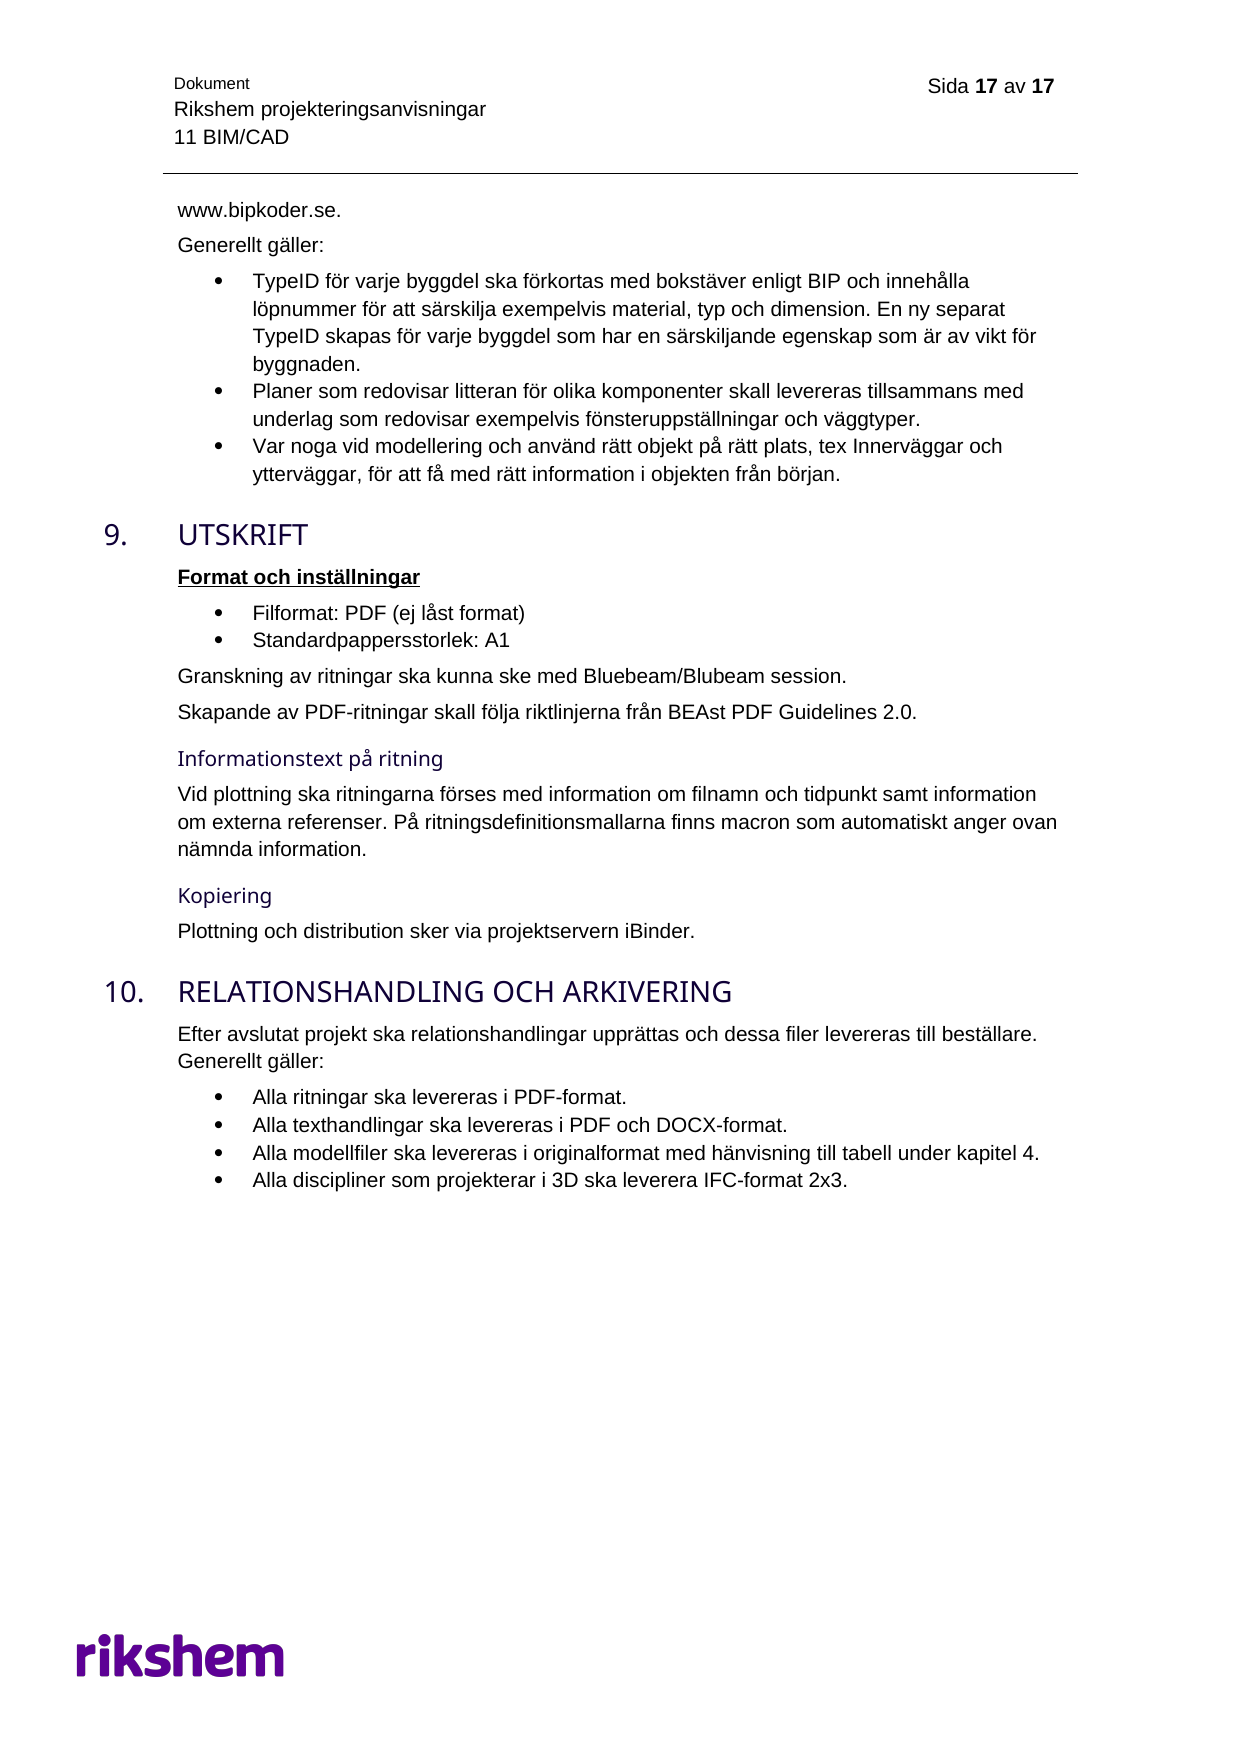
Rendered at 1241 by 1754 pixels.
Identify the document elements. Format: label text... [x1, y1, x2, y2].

text Format och inställningar [177, 564, 1063, 588]
list TypeID för varje byggdel ska förkortas med bokstäver enligt BIP och innehålla löpnummer för att särskilja exempelvis material, typ och dimension. En ny separat TypeID skapas för varje byggdel som har en särskiljande egenskap som är av vikt för byggnaden. [215, 269, 1063, 376]
list Standardpappersstorlek: A1 [215, 628, 1063, 652]
text Granskning av ritningar ska kunna ske med Bluebeam/Blubeam session. [177, 664, 1063, 688]
text www.bipkoder.se. [177, 197, 1063, 221]
text Skapande av PDF-ritningar skall följa riktlinjerna från BEAst PDF Guidelines 2.0. [177, 700, 1063, 724]
list Planer som redovisar litteran för olika komponenter skall levereras tillsammans med underlag som redovisar exempelvis fönsteruppställningar och väggtyper. [215, 379, 1063, 431]
text Plottning och distribution sker via projektservern iBinder. [177, 919, 1063, 943]
picture [76, 1634, 284, 1677]
list Alla texthandlingar ska levereras i PDF och DOCX-format. [215, 1113, 1063, 1137]
list Alla ritningar ska levereras i PDF-format. [215, 1085, 1063, 1109]
text Efter avslutat projekt ska relationshandlingar upprättas och dessa filer levereras till beställare. Generellt gäller: [177, 1022, 1063, 1073]
list Var noga vid modellering och använd rätt objekt på rätt plats, tex Innerväggar och ytterväggar, för att få med rätt information i objekten från början. [215, 434, 1063, 486]
list Alla modellfiler ska levereras i originalformat med hänvisning till tabell under kapitel 4. [215, 1140, 1063, 1164]
text Vid plottning ska ritningarna förses med information om filnamn och tidpunkt samt information om externa referenser. På ritningsdefinitionsmallarna finns macron som automatiskt anger ovan nämnda information. [177, 782, 1063, 861]
subtitle Kopiering [177, 881, 1063, 909]
list Alla discipliner som projekterar i 3D ska leverera IFC-format 2x3. [215, 1168, 1063, 1192]
text Generellt gäller: [177, 233, 1063, 257]
list Filformat: PDF (ej låst format) [215, 600, 1063, 624]
subtitle UTSKRIFT [103, 514, 1063, 554]
subtitle Informationstext på ritning [177, 744, 1063, 772]
subtitle RELATIONSHANDLING OCH ARKIVERING [103, 972, 1063, 1011]
